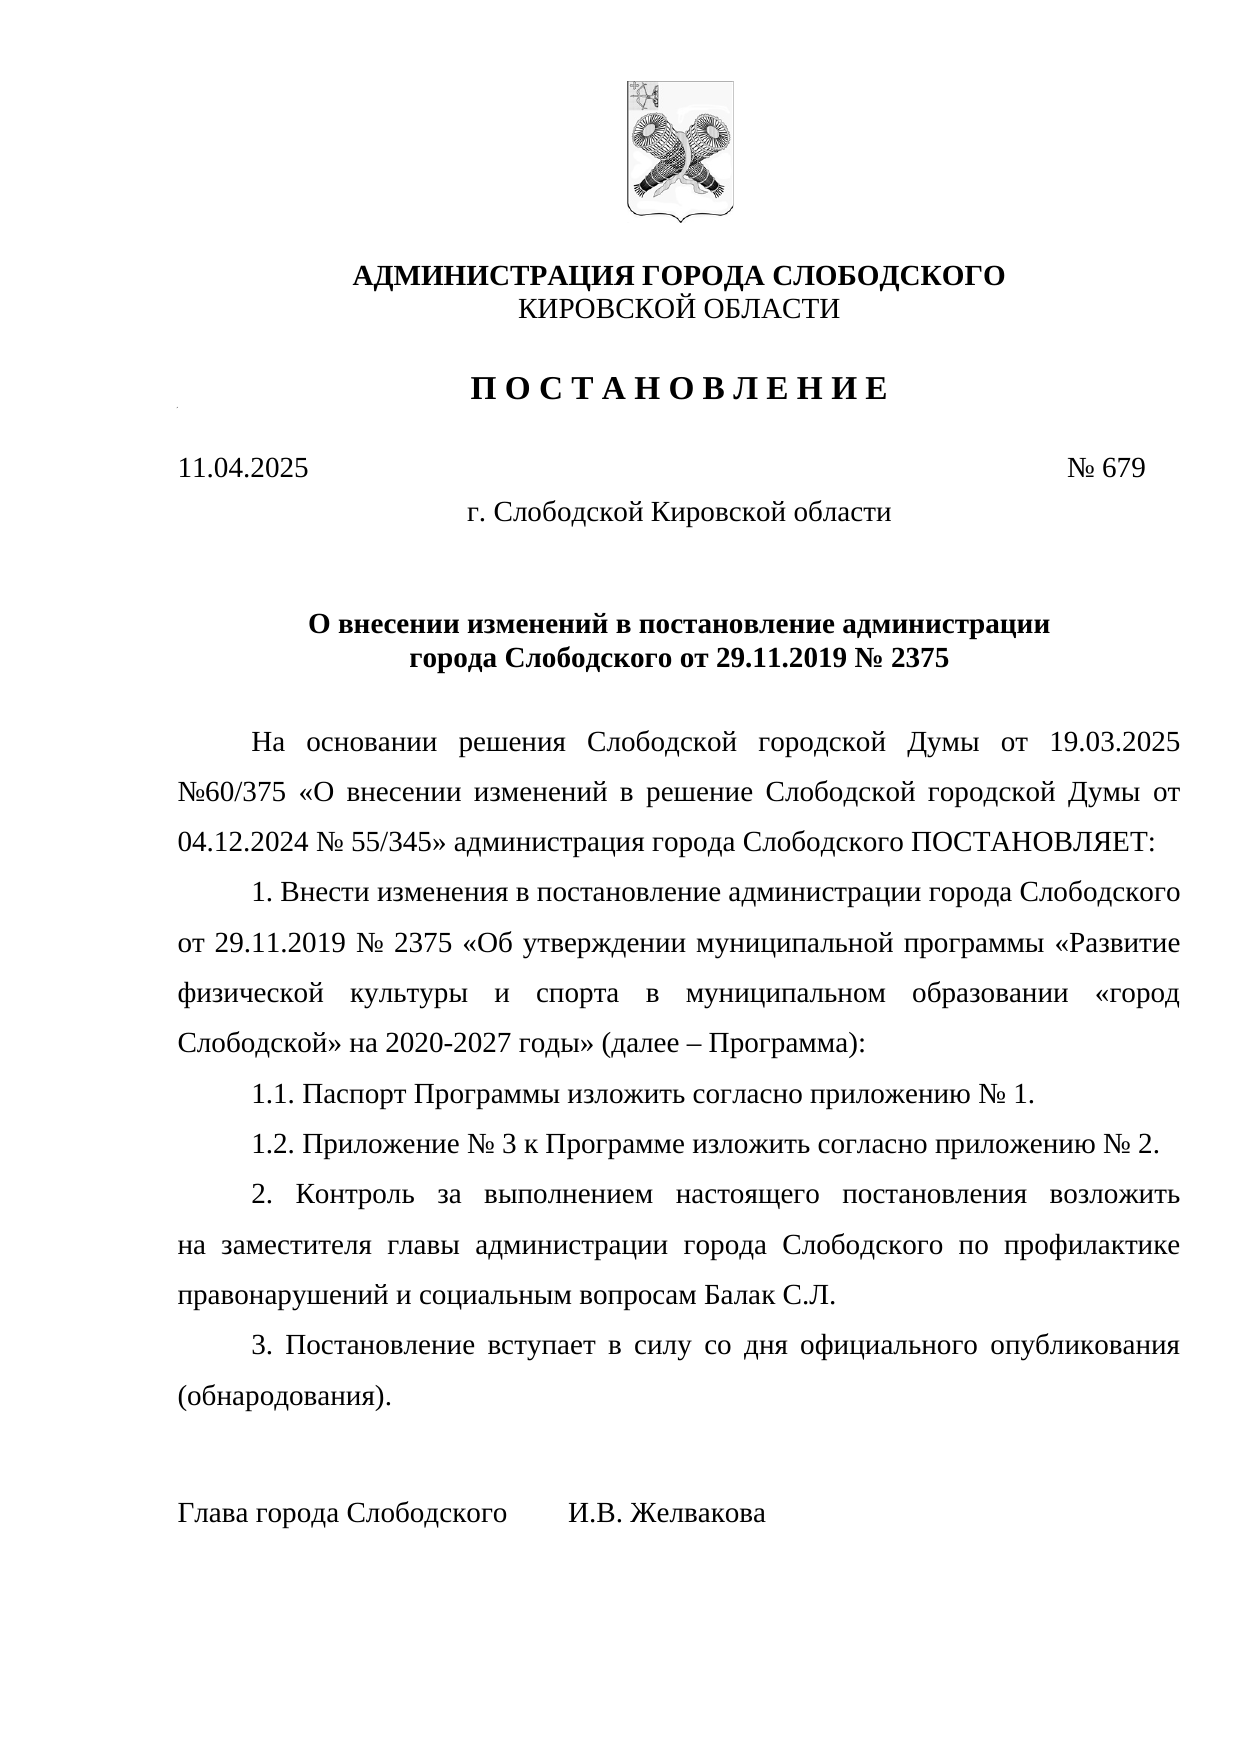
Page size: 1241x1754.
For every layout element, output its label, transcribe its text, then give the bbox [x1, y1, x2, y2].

text Глава города Слободского И.В. Желвакова [177, 1495, 1181, 1529]
text 3. Постановление вступает в силу со дня официального опубликования (обнародования). [177, 1327, 1181, 1411]
text 1.2. Приложение № 3 к Программе изложить согласно приложению № 2. [177, 1126, 1181, 1160]
text КИРОВСКОЙ ОБЛАСТИ [177, 291, 1181, 325]
text На основании решения Слободской городской Думы от 19.03.2025 №60/375 «О внесении изменений в решение Слободской городской Думы от 04.12.2024 № 55/345» администрация города Слободского ПОСТАНОВЛЯЕТ: [177, 724, 1181, 858]
text АДМИНИСТРАЦИЯ ГОРОДА СЛОБОДСКОГО [177, 258, 1181, 291]
text 2. Контроль за выполнением настоящего постановления возложить на заместителя главы администрации города Слободского по профилактике правонарушений и социальным вопросам Балак С.Л. [177, 1176, 1181, 1311]
text 1. Внести изменения в постановление администрации города Слободского от 29.11.2019 № 2375 «Об утверждении муниципальной программы «Развитие физической культуры и спорта в муниципальном образовании «город Слободской» на 2020-2027 годы» (далее – Программа): [177, 874, 1181, 1059]
text г. Слободской Кировской области [177, 494, 1181, 528]
text ПОСТАНОВЛЕНИЕ [177, 368, 1181, 406]
text 1.1. Паспорт Программы изложить согласно приложению № 1. [177, 1076, 1181, 1109]
text 11.04.2025 № 679 [177, 450, 1181, 484]
text О внесении изменений в постановление администрации [177, 606, 1181, 640]
text города Слободского от 29.11.2019 № 2375 [177, 640, 1181, 673]
picture [627, 81, 734, 223]
